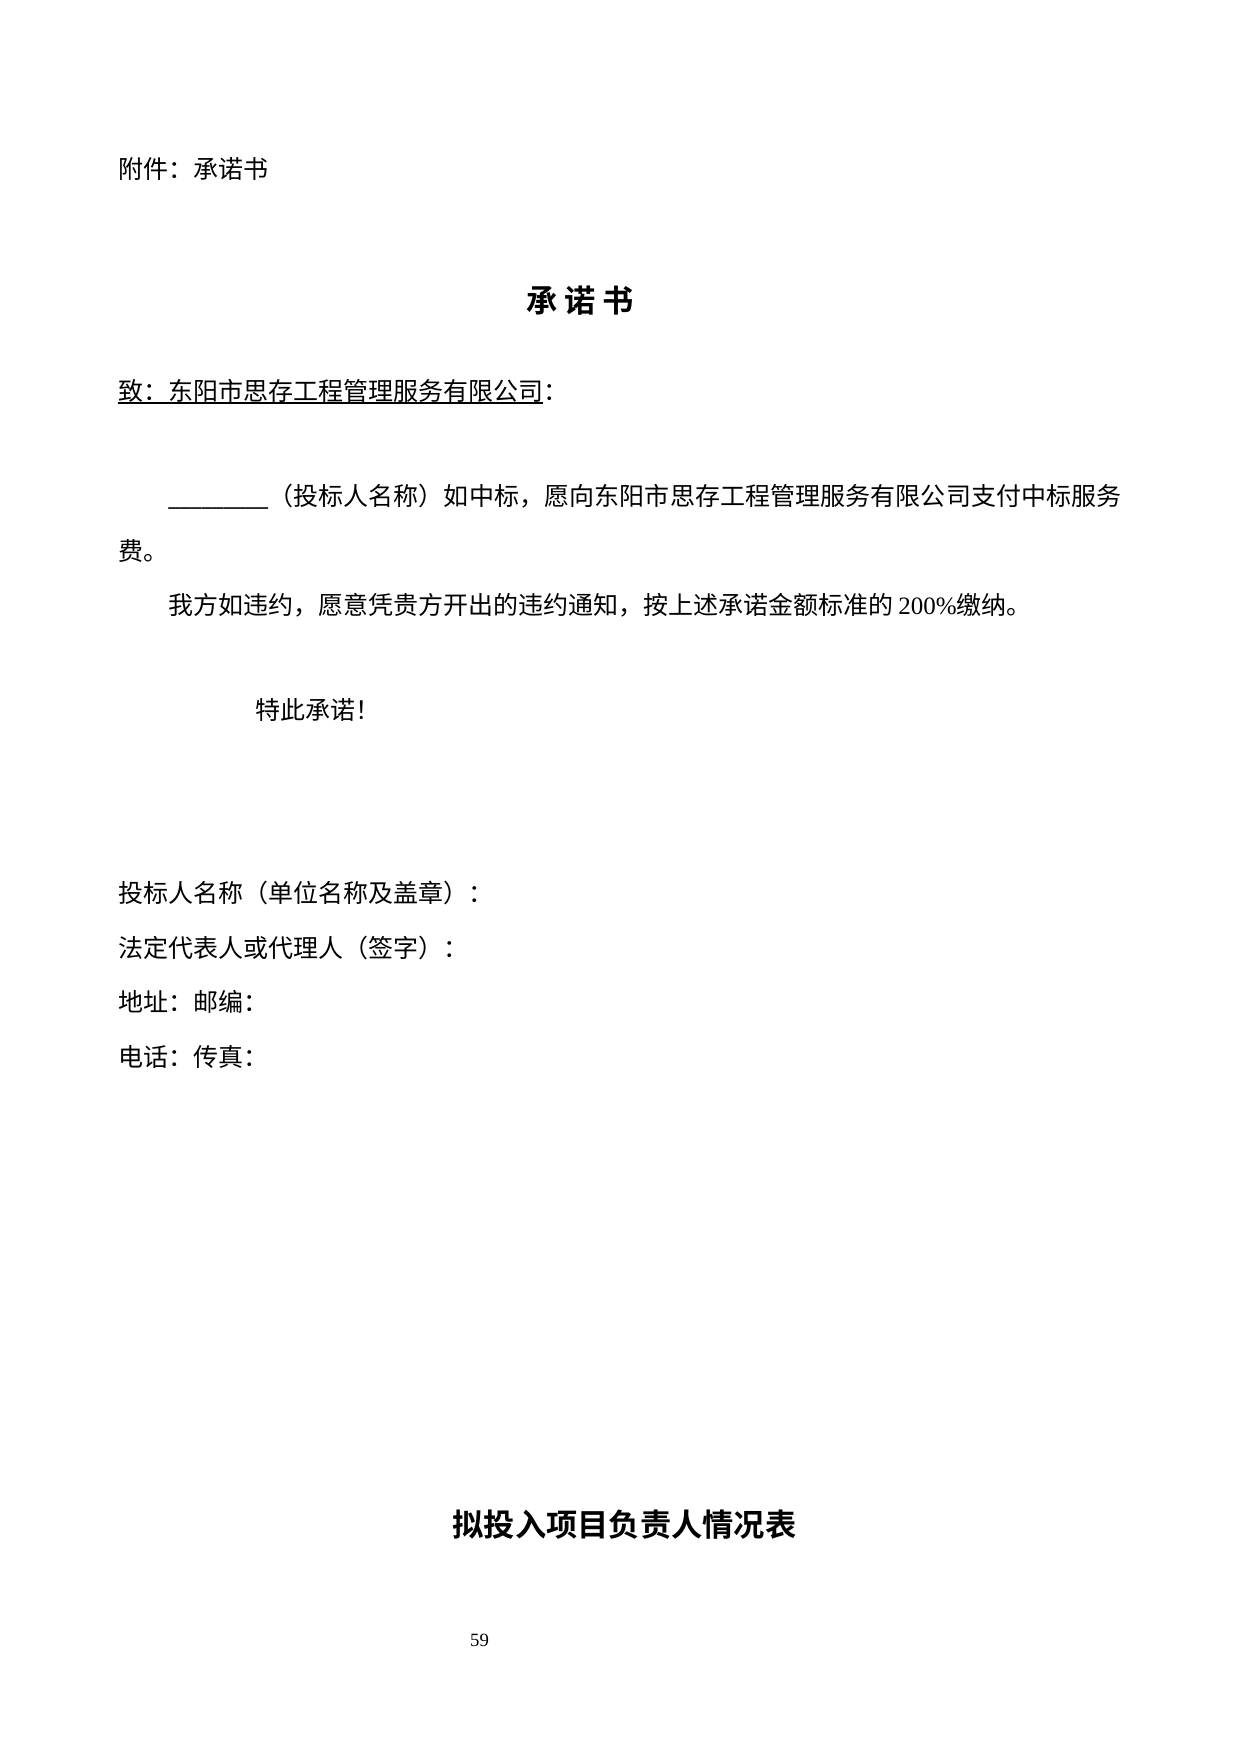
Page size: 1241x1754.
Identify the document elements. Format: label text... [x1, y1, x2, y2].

text 我方如违约，愿意凭贵方开出的违约通知，按上述承诺金额标准的200%缴纳。 [118, 585, 1122, 622]
text 地址：邮编： [118, 983, 1122, 1019]
text 承 诺 书 [118, 276, 1122, 321]
text 法定代表人或代理人（签字）： [118, 928, 1122, 964]
text _________（投标人名称）如中标，愿向东阳市思存工程管理服务有限公司支付中标服务费。 [118, 477, 1122, 567]
text 电话：传真： [118, 1037, 1122, 1073]
subtitle 附件：承诺书 [118, 150, 1122, 186]
text 特此承诺！ [118, 690, 1122, 726]
text 拟投入项目负责人情况表 [118, 1500, 1122, 1546]
text 致：东阳市思存工程管理服务有限公司： [118, 371, 1122, 407]
text 投标人名称（单位名称及盖章）： [118, 874, 1122, 910]
